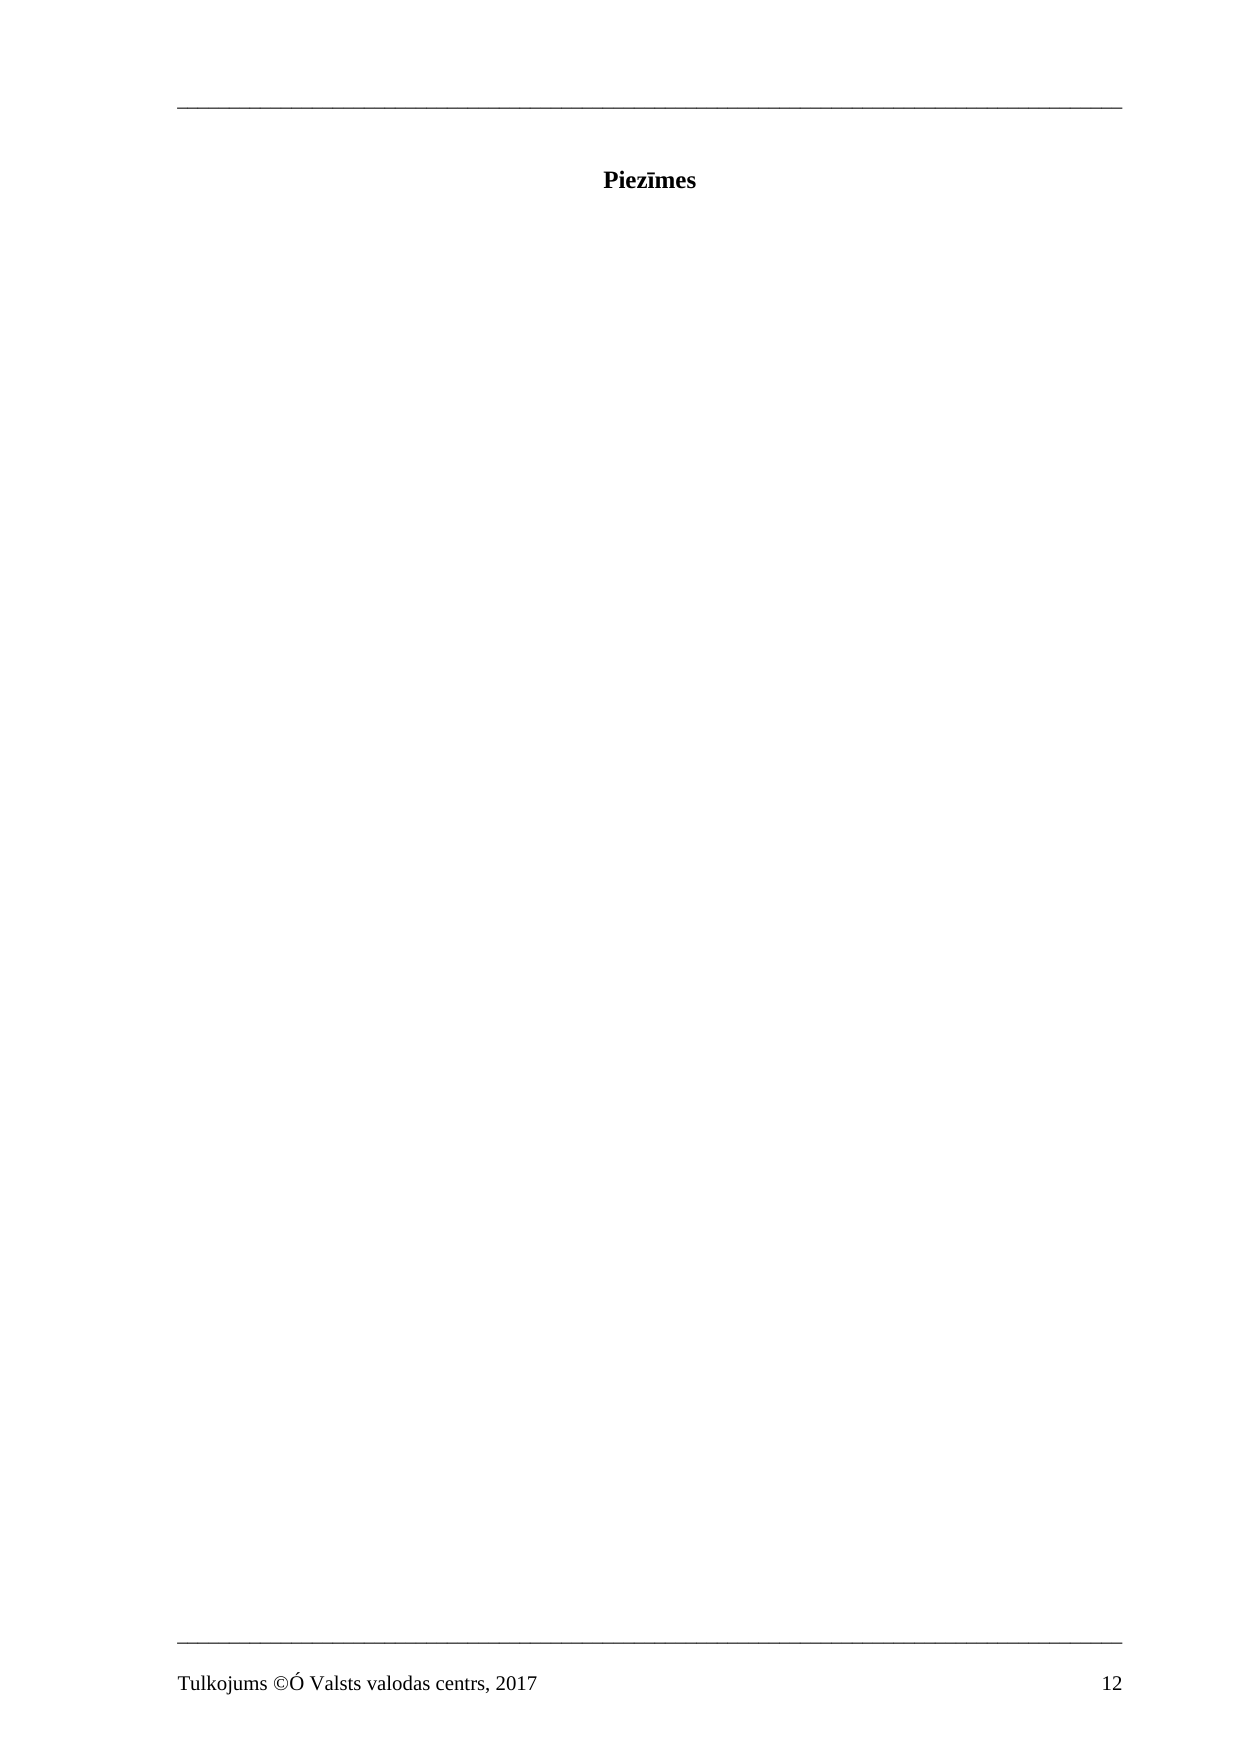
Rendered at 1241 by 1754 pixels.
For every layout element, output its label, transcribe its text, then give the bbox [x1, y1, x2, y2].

text Piezīmes [177, 165, 1122, 193]
